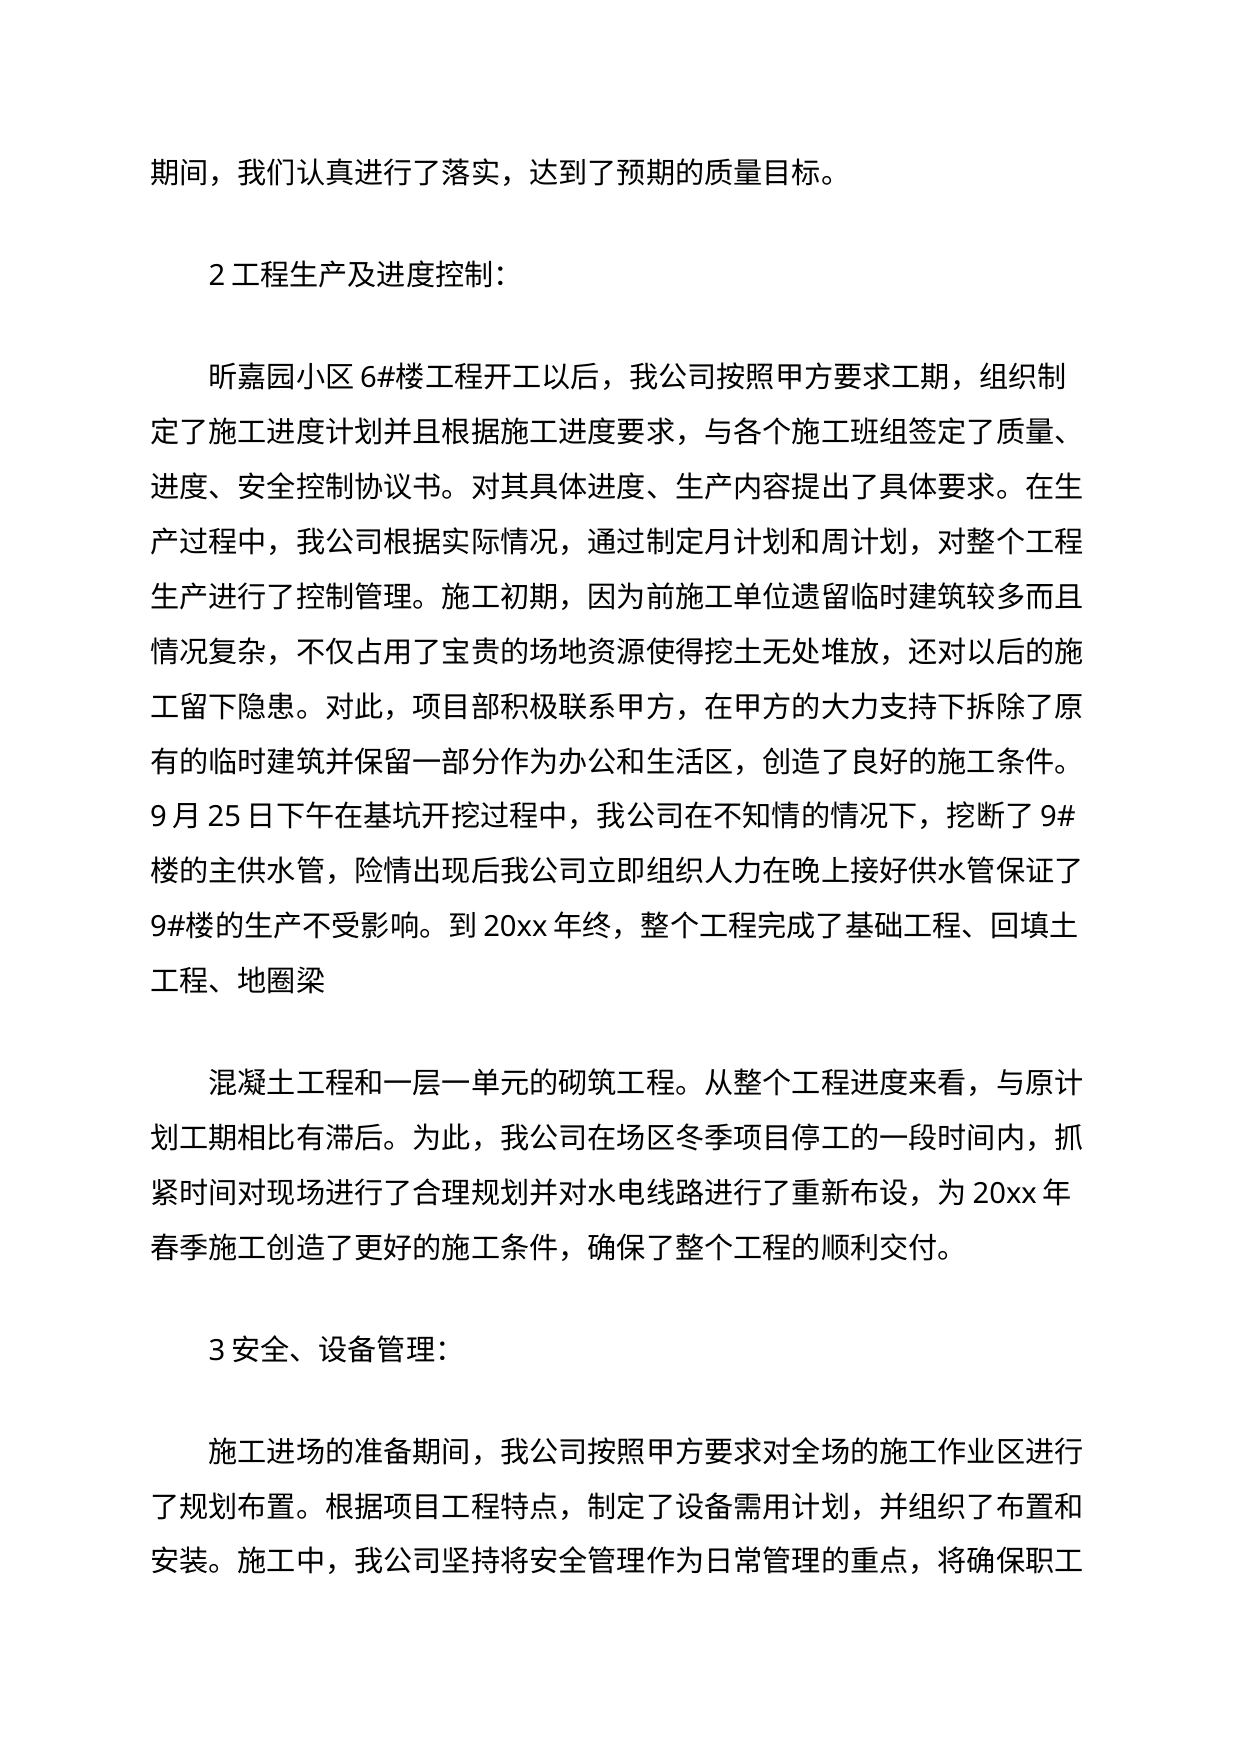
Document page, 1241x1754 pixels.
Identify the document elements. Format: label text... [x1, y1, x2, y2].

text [150, 1428, 1090, 1580]
text 昕嘉园小区6#楼工程开工以后，我公司按照甲方要求工期，组织制定了施工进度计划并且根据施工进度要求，与各个施工班组签定了质量、进度、安全控制协议书。对其具体进度、生产内容提出了具体要求。在生产过程中，我公司根据实际情况，通过制定月计划和周计划，对整个工程生产进行了控制管理。施工初期，因为前施工单位遗留临时建筑较多而且情况复杂，不仅占用了宝贵的场地资源使得挖土无处堆放，还对以后的施工留下隐患。对此，项目部积极联系甲方，在甲方的大力支持下拆除了原有的临时建筑并保留一部分作为办公和生活区，创造了良好的施工条件。9月25日下午在基坑开挖过程中，我公司在不知情的情况下，挖断了9#楼的主供水管，险情出现后我公司立即组织人力在晚上接好供水管保证了9#楼的生产不受影响。到20xx年终，整个工程完成了基础工程、回填土工程、地圈梁 [150, 354, 1090, 1000]
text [150, 150, 1090, 192]
text 混凝土工程和一层一单元的砌筑工程。从整个工程进度来看，与原计划工期相比有滞后。为此，我公司在场区冬季项目停工的一段时间内，抓紧时间对现场进行了合理规划并对水电线路进行了重新布设，为20xx年春季施工创造了更好的施工条件，确保了整个工程的顺利交付。 [150, 1060, 1090, 1267]
text 2工程生产及进度控制： [150, 252, 1090, 294]
text 3安全、设备管理： [150, 1326, 1090, 1369]
